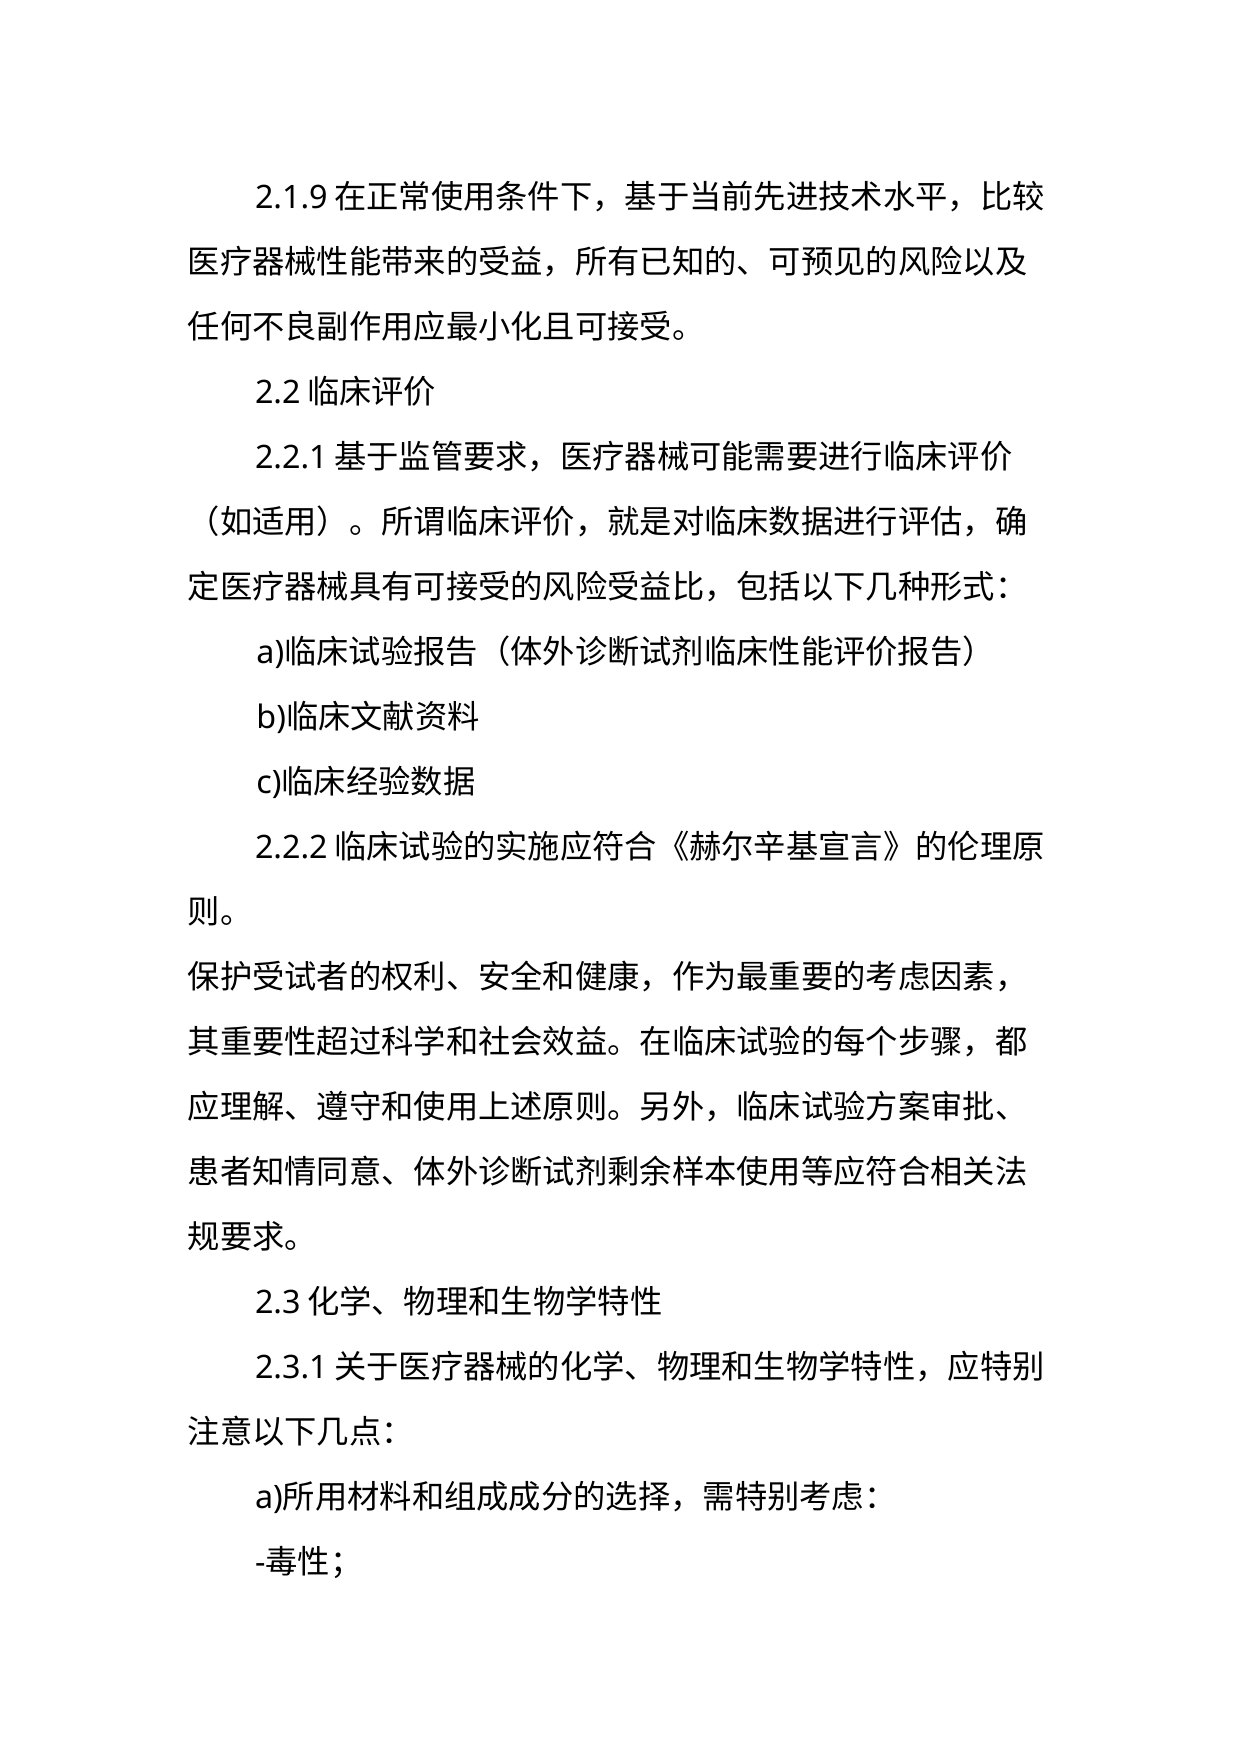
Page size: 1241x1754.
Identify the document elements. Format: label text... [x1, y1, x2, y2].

text 2.3.1关于医疗器械的化学、物理和生物学特性，应特别注意以下几点： [187, 1332, 1053, 1462]
text a)临床试验报告（体外诊断试剂临床性能评价报告） [256, 617, 1053, 682]
text 保护受试者的权利、安全和健康，作为最重要的考虑因素，其重要性超过科学和社会效益。在临床试验的每个步骤，都应理解、遵守和使用上述原则。另外，临床试验方案审批、患者知情同意、体外诊断试剂剩余样本使用等应符合相关法规要求。 [187, 942, 1053, 1267]
text b)临床文献资料 [256, 682, 1053, 747]
text 2.3化学、物理和生物学特性 [187, 1267, 1053, 1332]
text a)所用材料和组成成分的选择，需特别考虑： [255, 1462, 1053, 1527]
text 2.2临床评价 [187, 357, 1053, 422]
text c)临床经验数据 [256, 747, 1053, 812]
text 2.2.2临床试验的实施应符合《赫尔辛基宣言》的伦理原则。 [187, 812, 1053, 942]
text 2.1.9在正常使用条件下，基于当前先进技术水平，比较医疗器械性能带来的受益，所有已知的、可预见的风险以及任何不良副作用应最小化且可接受。 [187, 162, 1053, 357]
text -毒性； [255, 1527, 1053, 1592]
text 2.2.1基于监管要求，医疗器械可能需要进行临床评价（如适用）。所谓临床评价，就是对临床数据进行评估，确定医疗器械具有可接受的风险受益比，包括以下几种形式： [187, 422, 1053, 617]
